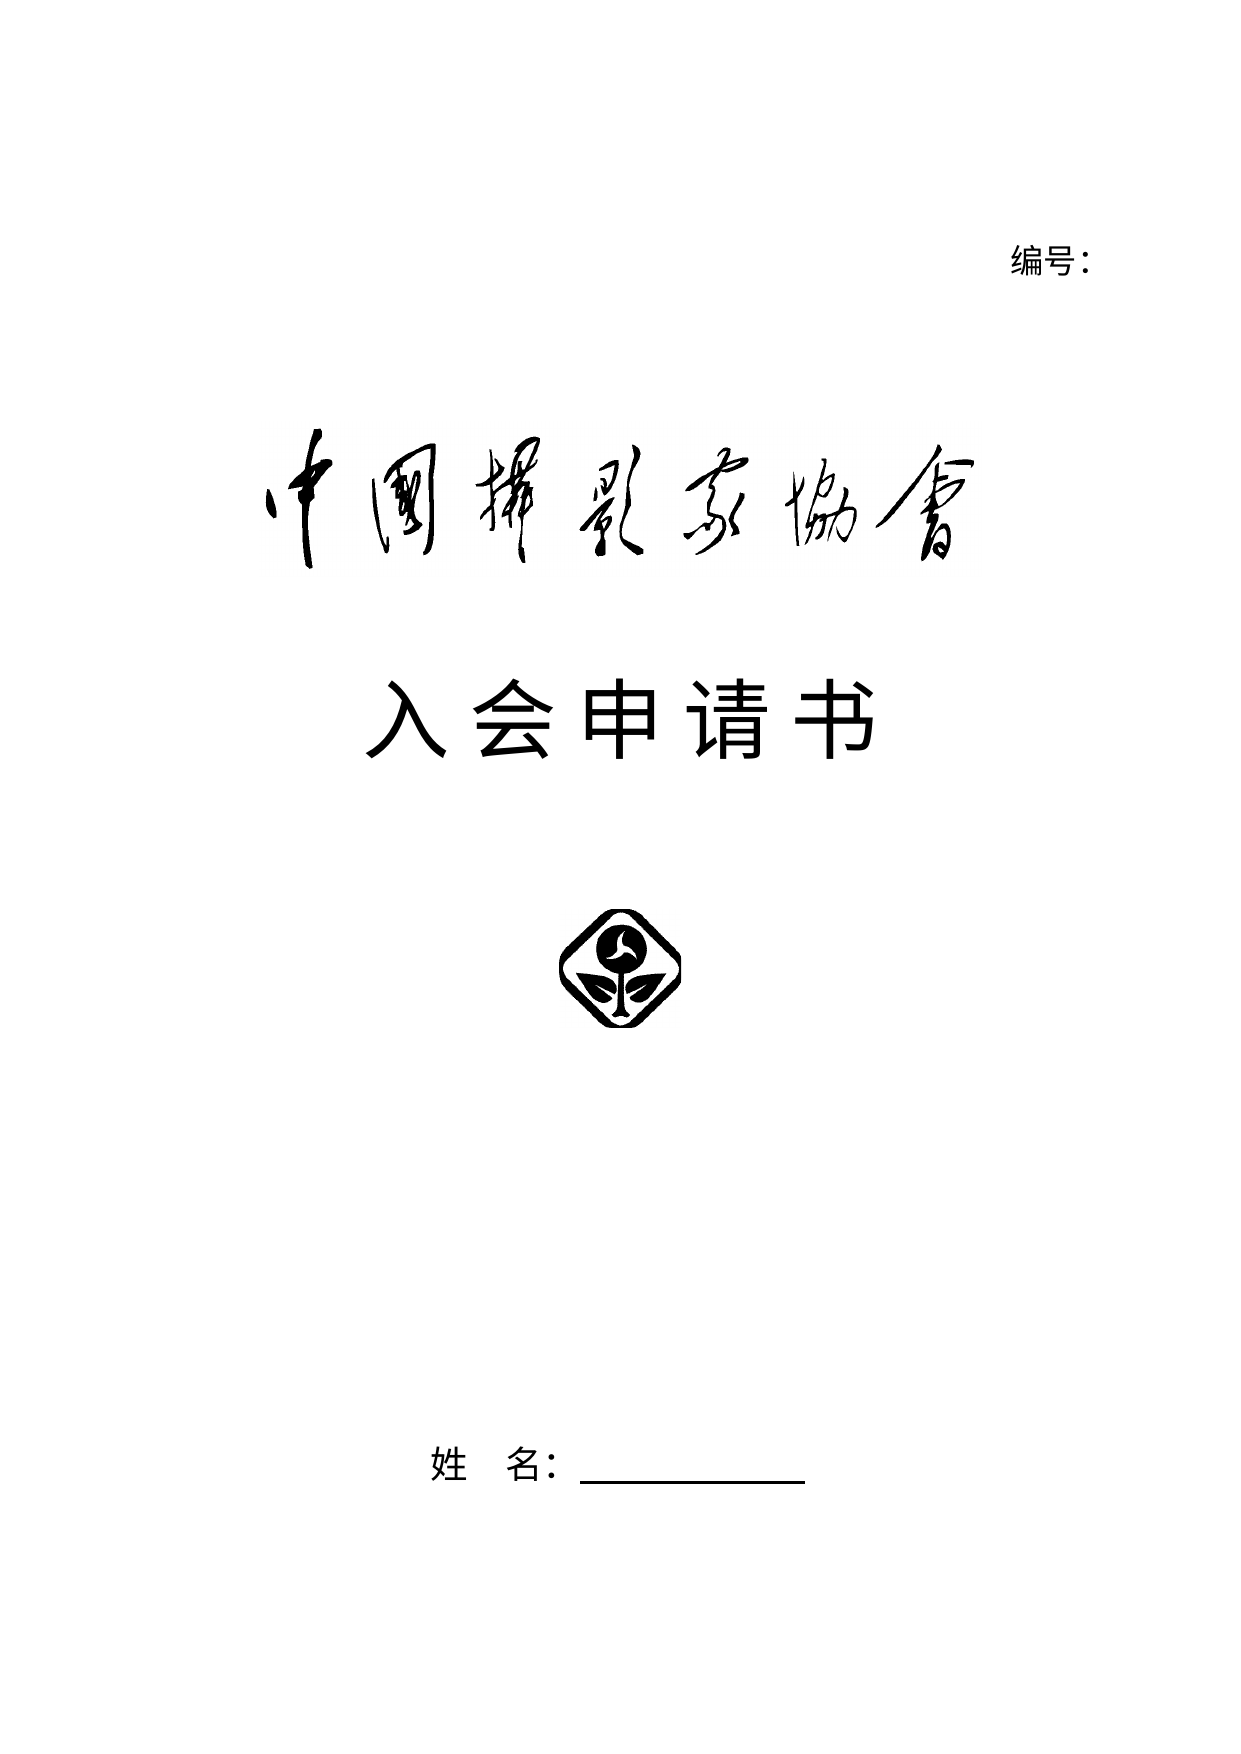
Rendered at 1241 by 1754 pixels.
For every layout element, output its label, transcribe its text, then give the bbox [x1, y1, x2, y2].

text 入 会 申 请 书 [130, 649, 1110, 779]
text 姓 名： [130, 1429, 1110, 1494]
picture [559, 909, 682, 1028]
text 编号： [130, 227, 1110, 292]
picture [258, 421, 982, 577]
